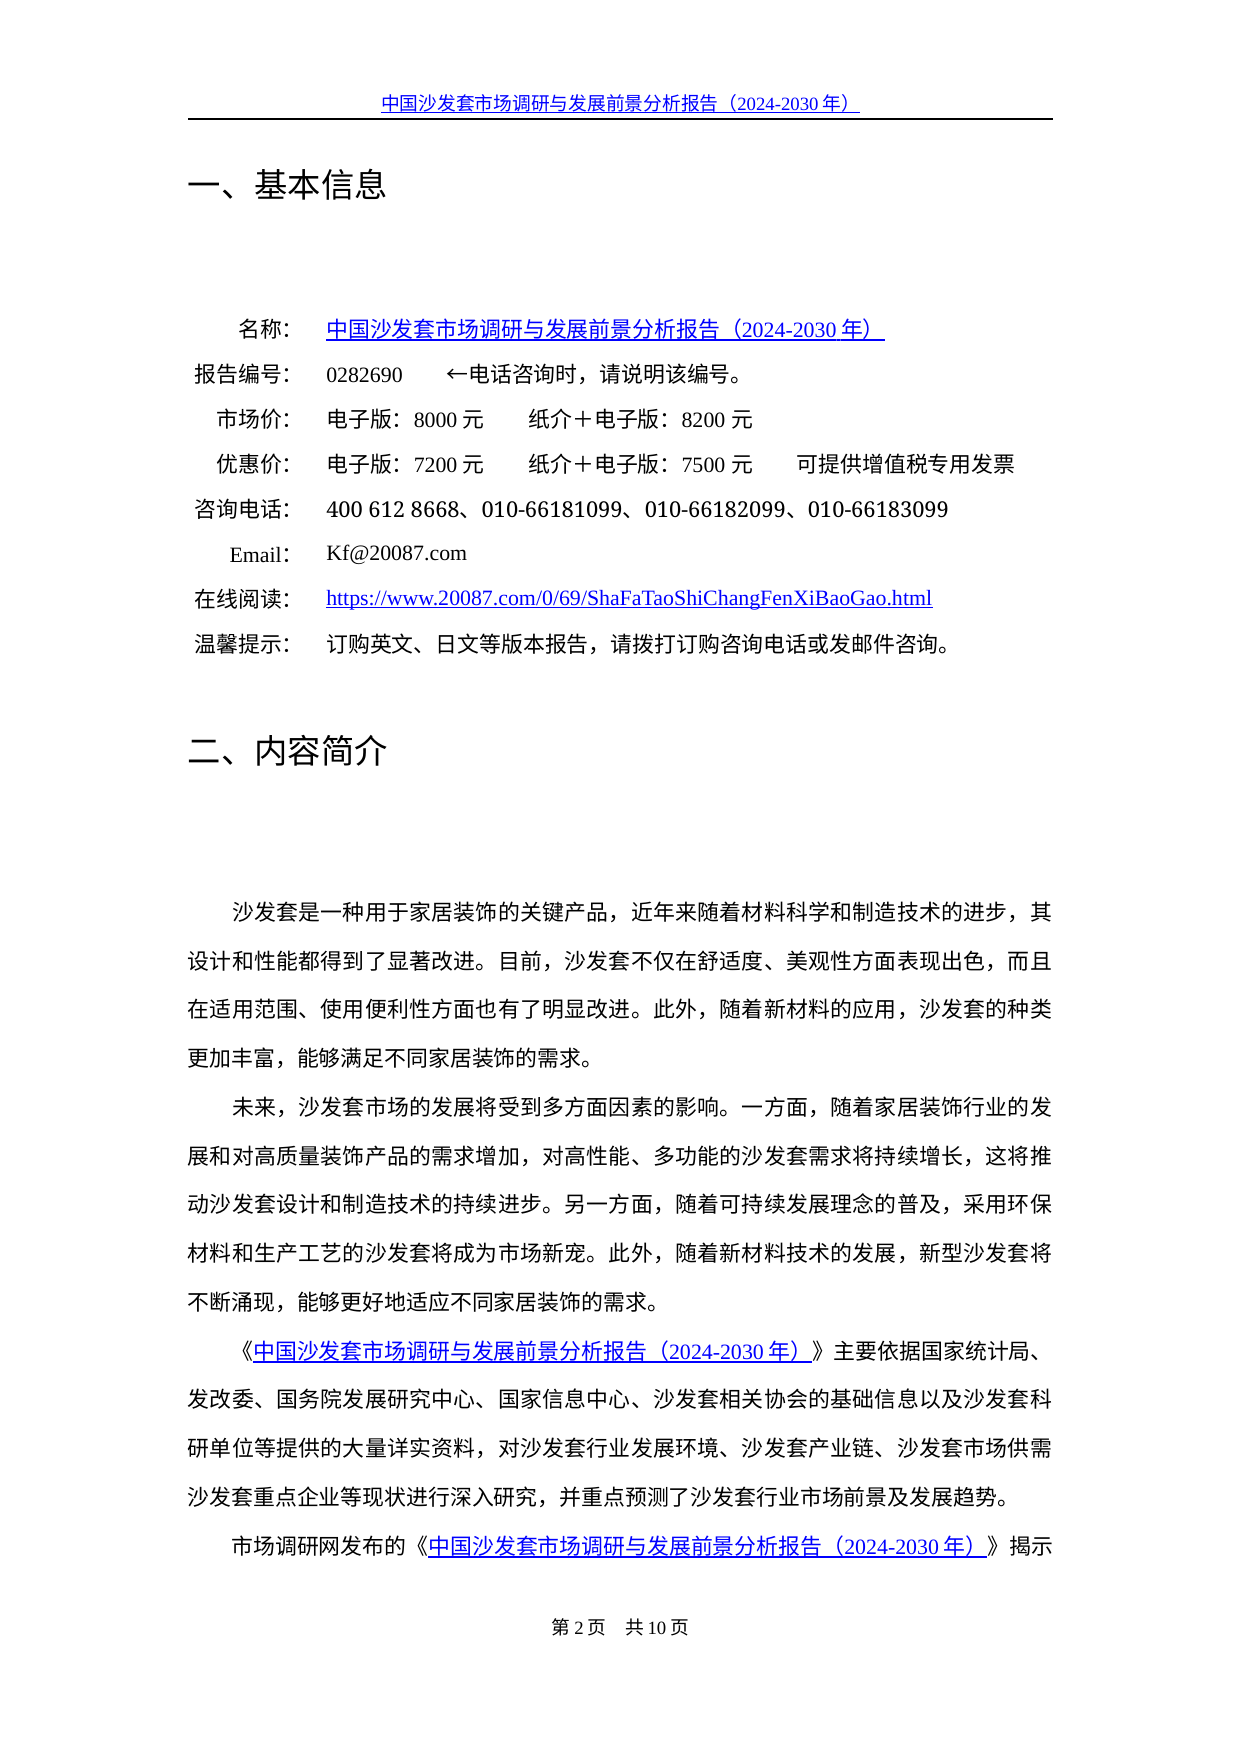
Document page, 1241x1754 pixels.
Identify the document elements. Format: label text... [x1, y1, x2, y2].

table_header 名称： [167, 312, 315, 357]
table_cell [315, 582, 1073, 627]
table_cell 优惠价： [167, 447, 315, 492]
table_cell 报告编号： [167, 357, 315, 402]
table_cell 订购英文、日文等版本报告，请拨打订购咨询电话或发邮件咨询。 [315, 627, 1073, 672]
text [187, 894, 1053, 1561]
table_cell 在线阅读： [167, 582, 315, 627]
table_cell Email： [167, 537, 315, 582]
table_cell 温馨提示： [167, 627, 315, 672]
title 一、基本信息 [187, 150, 1053, 215]
table_cell 市场价： [167, 402, 315, 447]
table_header 中国沙发套市场调研与发展前景分析报告（2024-2030年） [315, 312, 1073, 357]
table_cell 400 612 8668、010-66181099、010-66182099、010-66183099 [315, 492, 1073, 537]
table_cell 电子版：8000 元 纸介＋电子版：8200 元 [315, 402, 1073, 447]
table_cell 电子版：7200 元 纸介＋电子版：7500 元 可提供增值税专用发票 [315, 447, 1073, 492]
table_cell 咨询电话： [167, 492, 315, 537]
table_cell Kf@20087.com [315, 537, 1073, 582]
table_cell 0282690 ←电话咨询时，请说明该编号。 [315, 357, 1073, 402]
title 二、内容简介 [187, 717, 1053, 782]
